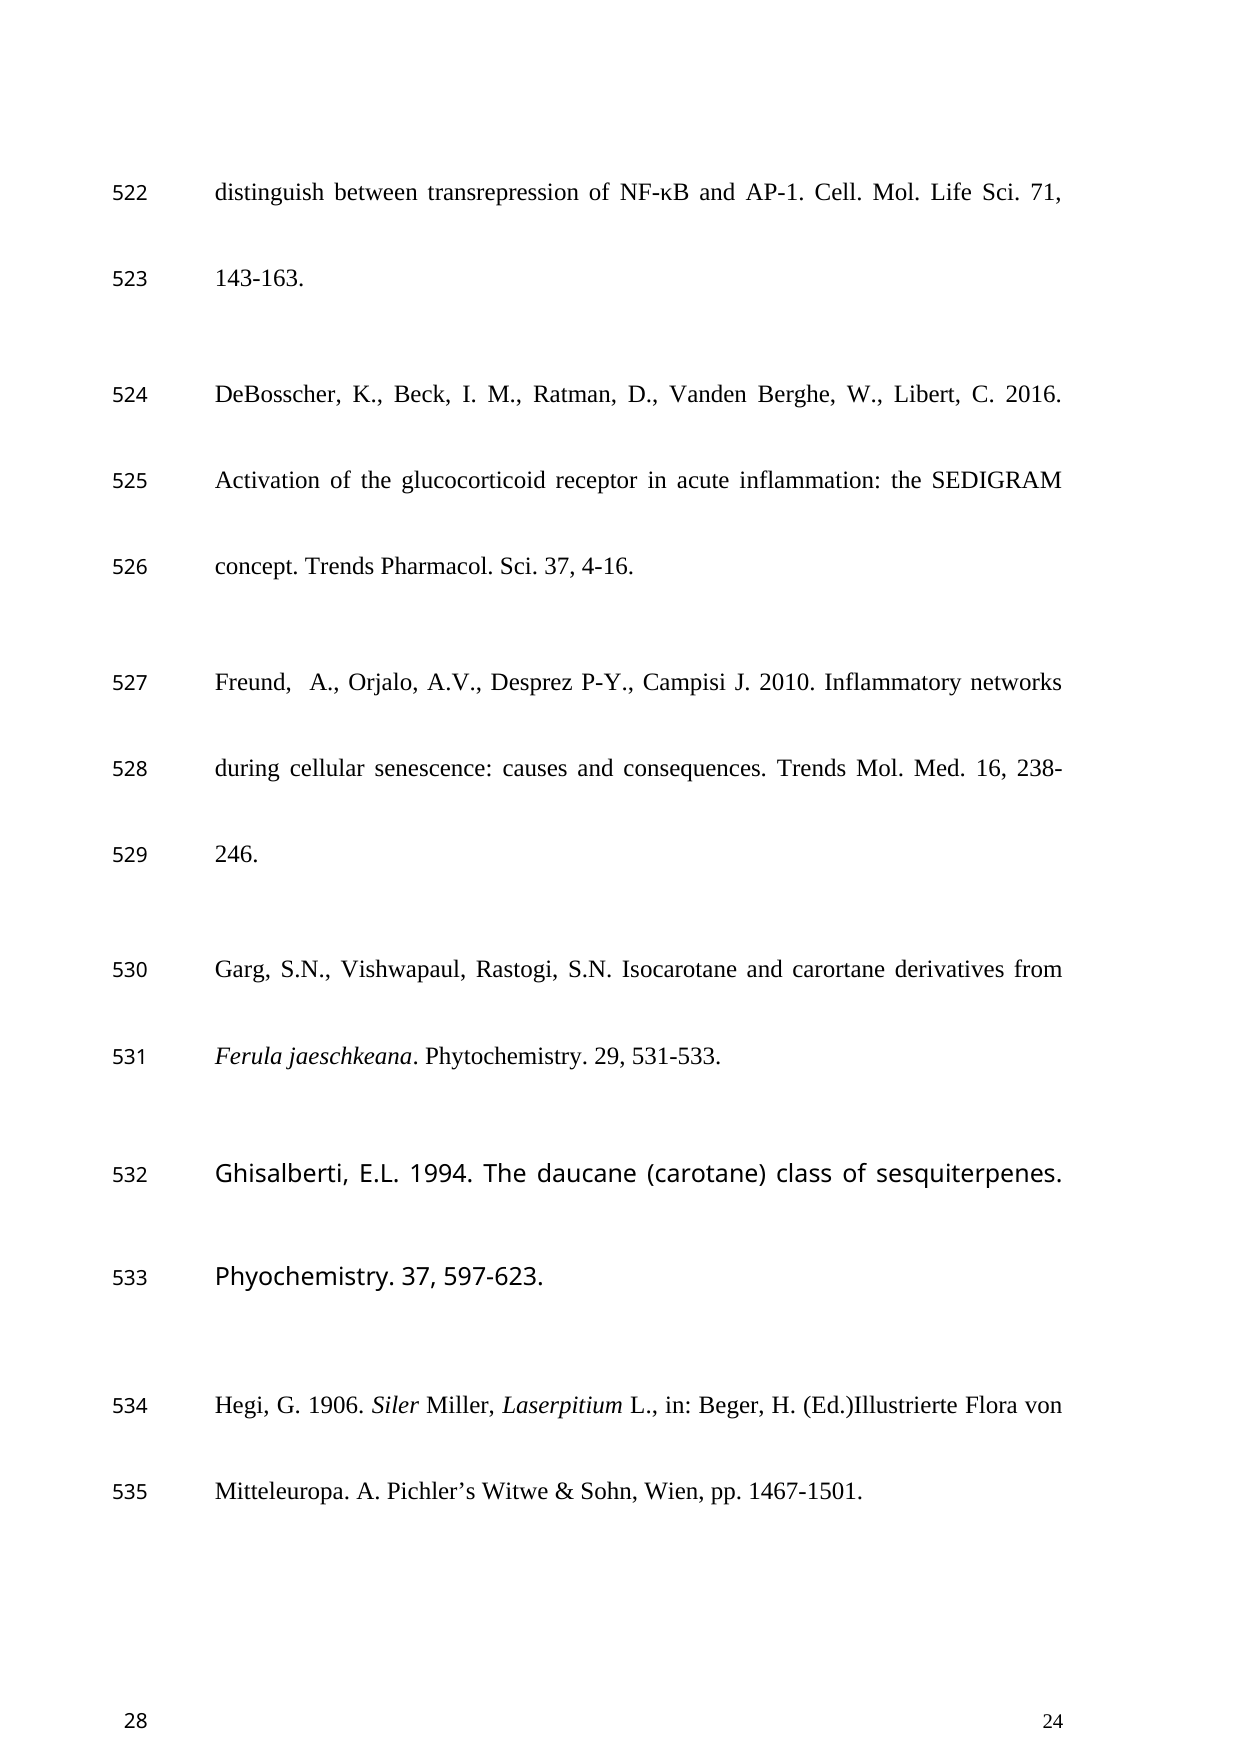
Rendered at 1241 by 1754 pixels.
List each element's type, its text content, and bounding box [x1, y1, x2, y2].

text Ghisalberti, E.L. 1994. The daucane (carotane) class of sesquiterpenes. Phyochemistry. 37, 597-623. [214, 1156, 1063, 1292]
text Hegi, G. 1906. Siler Miller, Laserpitium L., in: Beger, H. (Ed.)Illustrierte Flora von Mitteleuropa. A. Pichler’s Witwe & Sohn, Wien, pp. 1467-1501. [214, 1390, 1063, 1505]
text DeBosscher, K., Beck, I. M., Ratman, D., Vanden Berghe, W., Libert, C. 2016. Activation of the glucocorticoid receptor in acute inflammation: the SEDIGRAM concept. Trends Pharmacol. Sci. 37, 4-16. [214, 379, 1063, 580]
text Garg, S.N., Vishwapaul, Rastogi, S.N. Isocarotane and carortane derivatives from Ferula jaeschkeana. Phytochemistry. 29, 531-533. [214, 954, 1063, 1069]
text Freund, A., Orjalo, A.V., Desprez P-Y., Campisi J. 2010. Inflammatory networks during cellular senescence: causes and consequences. Trends Mol. Med. 16, 238-246. [214, 667, 1063, 868]
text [214, 177, 1063, 292]
